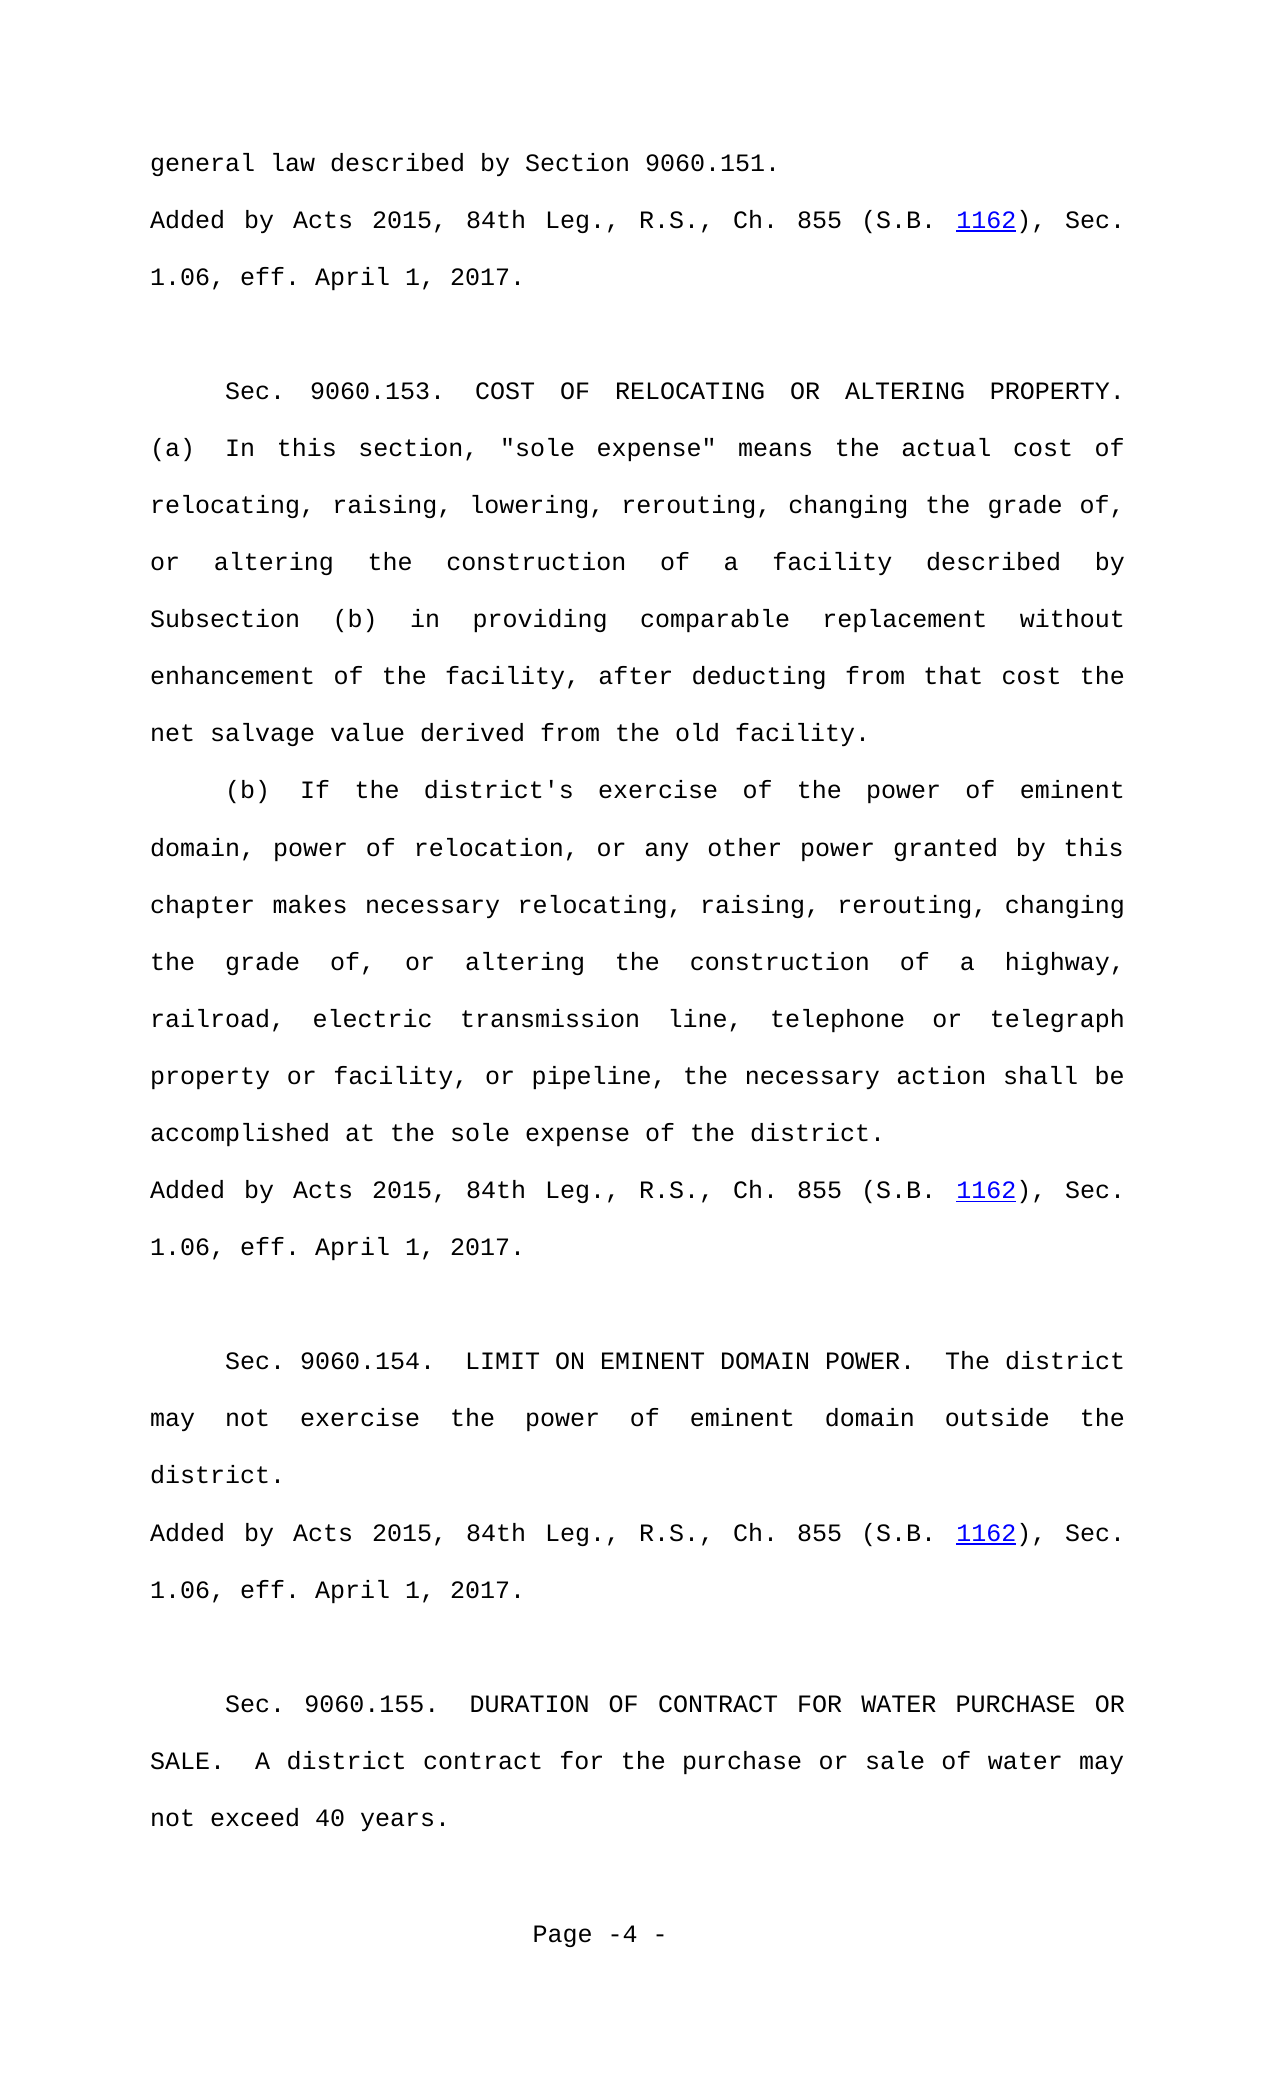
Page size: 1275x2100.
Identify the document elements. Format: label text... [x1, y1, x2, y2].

text Added by Acts 2015, 84th Leg., R.S., Ch. 855 (S.B. 1162), Sec. 1.06, eff. April 1, 2017. [150, 1177, 1125, 1263]
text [150, 150, 1125, 178]
text Sec. 9060.155. DURATION OF CONTRACT FOR WATER PURCHASE OR SALE. A district contract for the purchase or sale of water may not exceed 40 years. [150, 1691, 1125, 1834]
text Sec. 9060.153. COST OF RELOCATING OR ALTERING PROPERTY. (a) In this section, "sole expense" means the actual cost of relocating, raising, lowering, rerouting, changing the grade of, or altering the construction of a facility described by Subsection (b) in providing comparable replacement without enhancement of the facility, after deducting from that cost the net salvage value derived from the old facility. [150, 378, 1125, 749]
text (b) If the district's exercise of the power of eminent domain, power of relocation, or any other power granted by this chapter makes necessary relocating, raising, rerouting, changing the grade of, or altering the construction of a highway, railroad, electric transmission line, telephone or telegraph property or facility, or pipeline, the necessary action shall be accomplished at the sole expense of the district. [150, 778, 1125, 1149]
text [150, 1520, 1125, 1606]
text Sec. 9060.154. LIMIT ON EMINENT DOMAIN POWER. The district may not exercise the power of eminent domain outside the district. [150, 1349, 1125, 1491]
text Added by Acts 2015, 84th Leg., R.S., Ch. 855 (S.B. 1162), Sec. 1.06, eff. April 1, 2017. [150, 207, 1125, 293]
